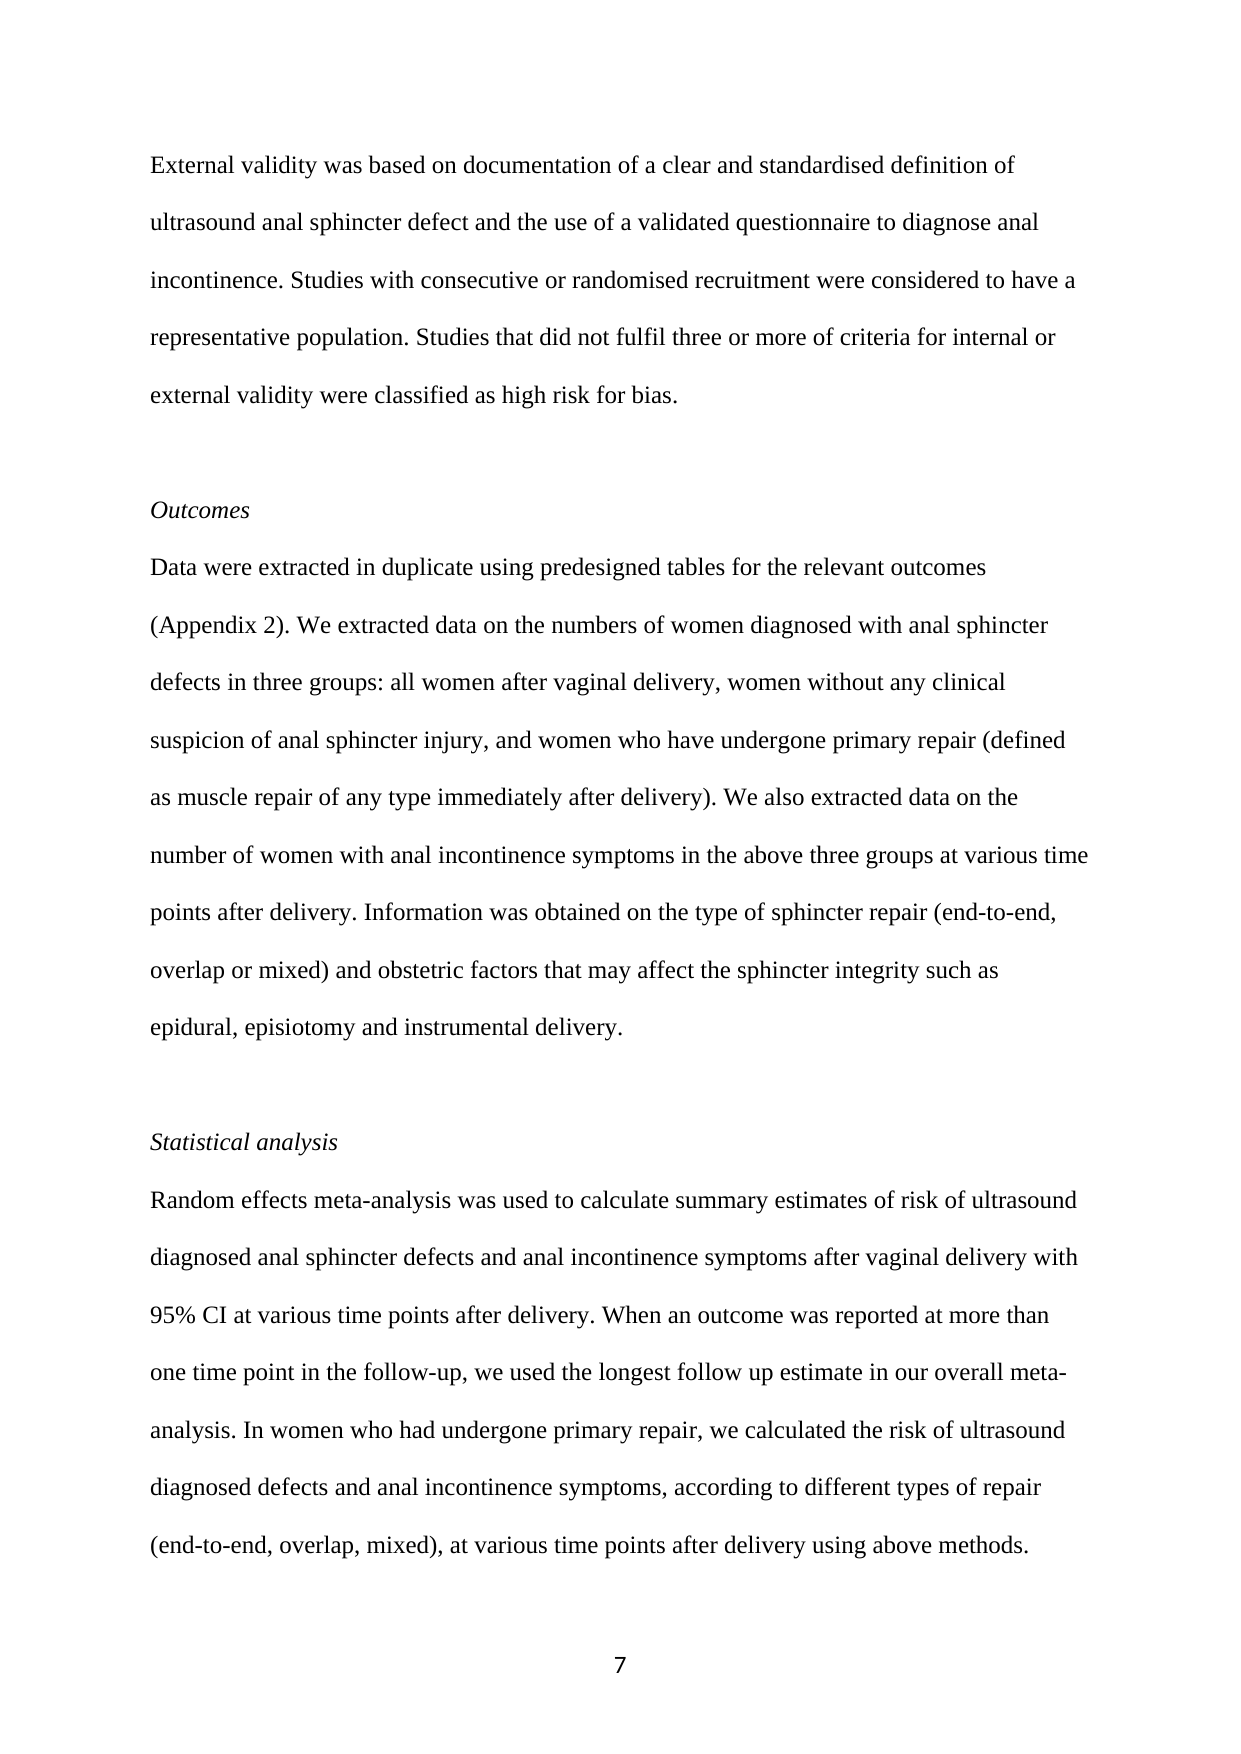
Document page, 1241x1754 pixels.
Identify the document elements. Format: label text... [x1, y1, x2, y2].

text Data were extracted in duplicate using predesigned tables for the relevant outcomes (Appendix 2). We extracted data on the numbers of women diagnosed with anal sphincter defects in three groups: all women after vaginal delivery, women without any clinical suspicion of anal sphincter injury, and women who have undergone primary repair (defined as muscle repair of any type immediately after delivery). We also extracted data on the number of women with anal incontinence symptoms in the above three groups at various time points after delivery. Information was obtained on the type of sphincter repair (end-to-end, overlap or mixed) and obstetric factors that may affect the sphincter integrity such as epidural, episiotomy and instrumental delivery. [150, 552, 1090, 1041]
text Random effects meta-analysis was used to calculate summary estimates of risk of ultrasound diagnosed anal sphincter defects and anal incontinence symptoms after vaginal delivery with 95% CI at various time points after delivery. When an outcome was reported at more than one time point in the follow-up, we used the longest follow up estimate in our overall meta-analysis. In women who had undergone primary repair, we calculated the risk of ultrasound diagnosed defects and anal incontinence symptoms, according to different types of repair (end-to-end, overlap, mixed), at various time points after delivery using above methods. [150, 1185, 1090, 1559]
text External validity was based on documentation of a clear and standardised definition of ultrasound anal sphincter defect and the use of a validated questionnaire to diagnose anal incontinence. Studies with consecutive or randomised recruitment were considered to have a representative population. Studies that did not fulfil three or more of criteria for internal or external validity were classified as high risk for bias. [150, 150, 1090, 409]
text Statistical analysis [150, 1127, 1090, 1156]
text Outcomes [150, 495, 1090, 524]
